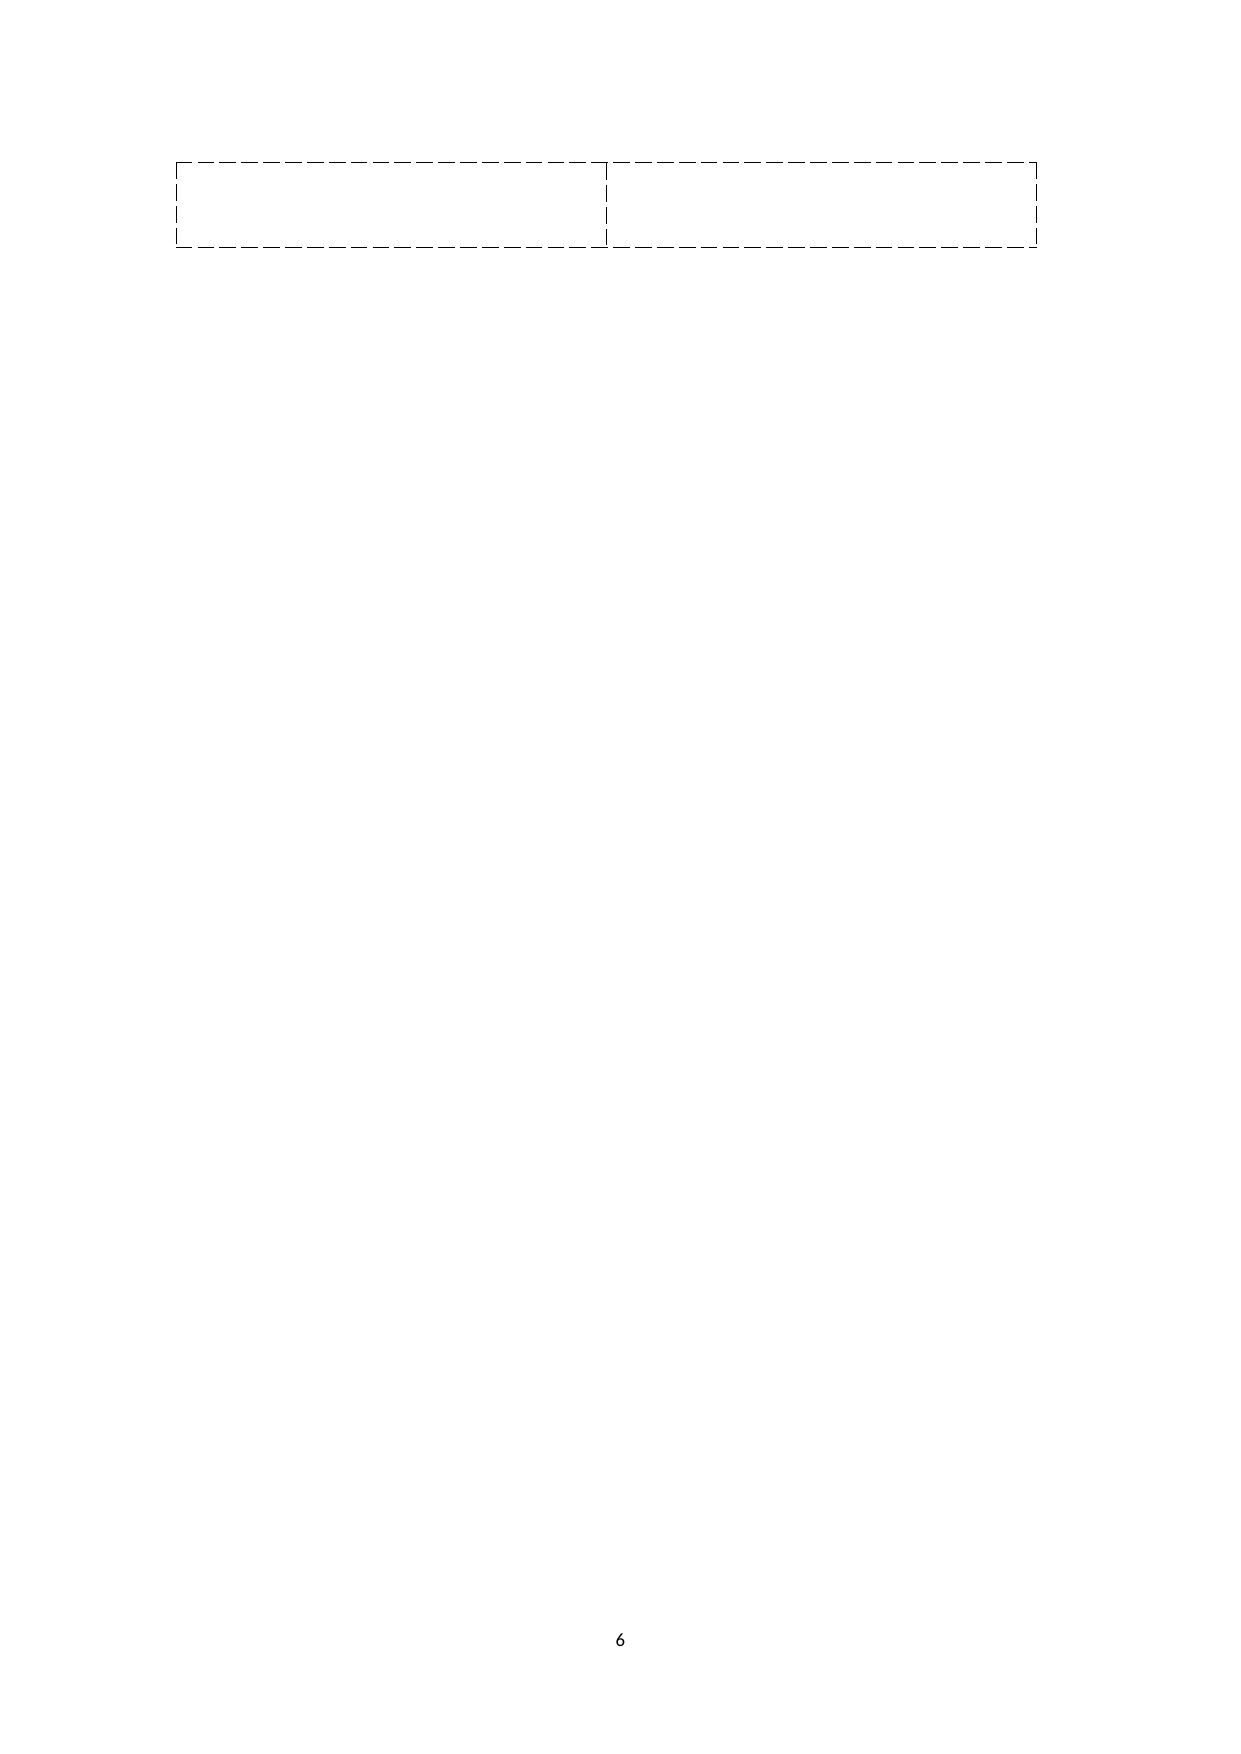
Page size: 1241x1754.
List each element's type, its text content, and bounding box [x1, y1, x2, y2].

table_cell 代理人身份证反面 [606, 162, 1037, 247]
table_cell 代理人身份证正面 [176, 162, 606, 247]
